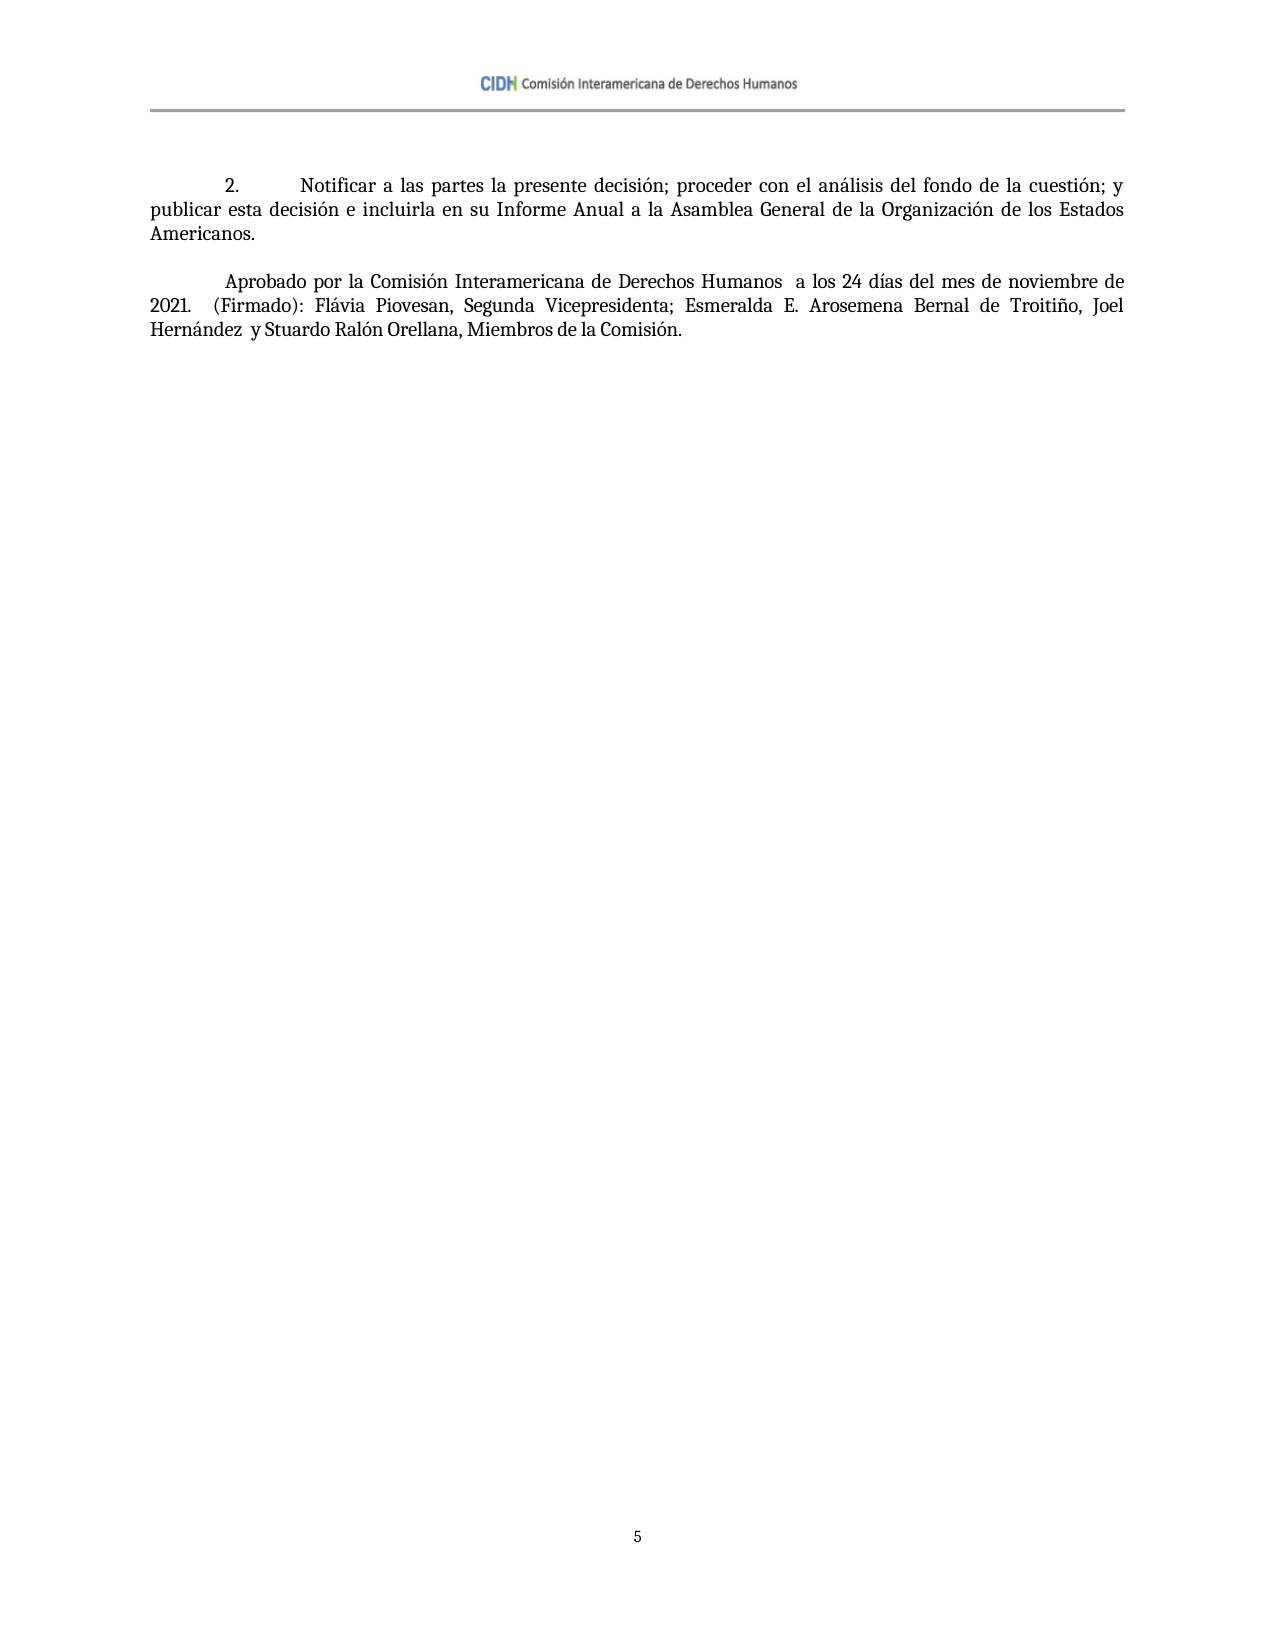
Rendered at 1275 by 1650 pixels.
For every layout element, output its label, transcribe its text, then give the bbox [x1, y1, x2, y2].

list Notificar a las partes la presente decisión; proceder con el análisis del fondo de la cuestión; y publicar esta decisión e incluirla en su Informe Anual a la Asamblea General de la Organización de los Estados Americanos. [150, 174, 1125, 246]
text Aprobado por la Comisión Interamericana de Derechos Humanos a los 24 días del mes de noviembre de 2021. (Firmado): Flávia Piovesan, Segunda Vicepresidenta; Esmeralda E. Arosemena Bernal de Troitiño, Joel Hernández y Stuardo Ralón Orellana, Miembros de la Comisión. [150, 270, 1125, 342]
picture [475, 75, 800, 93]
